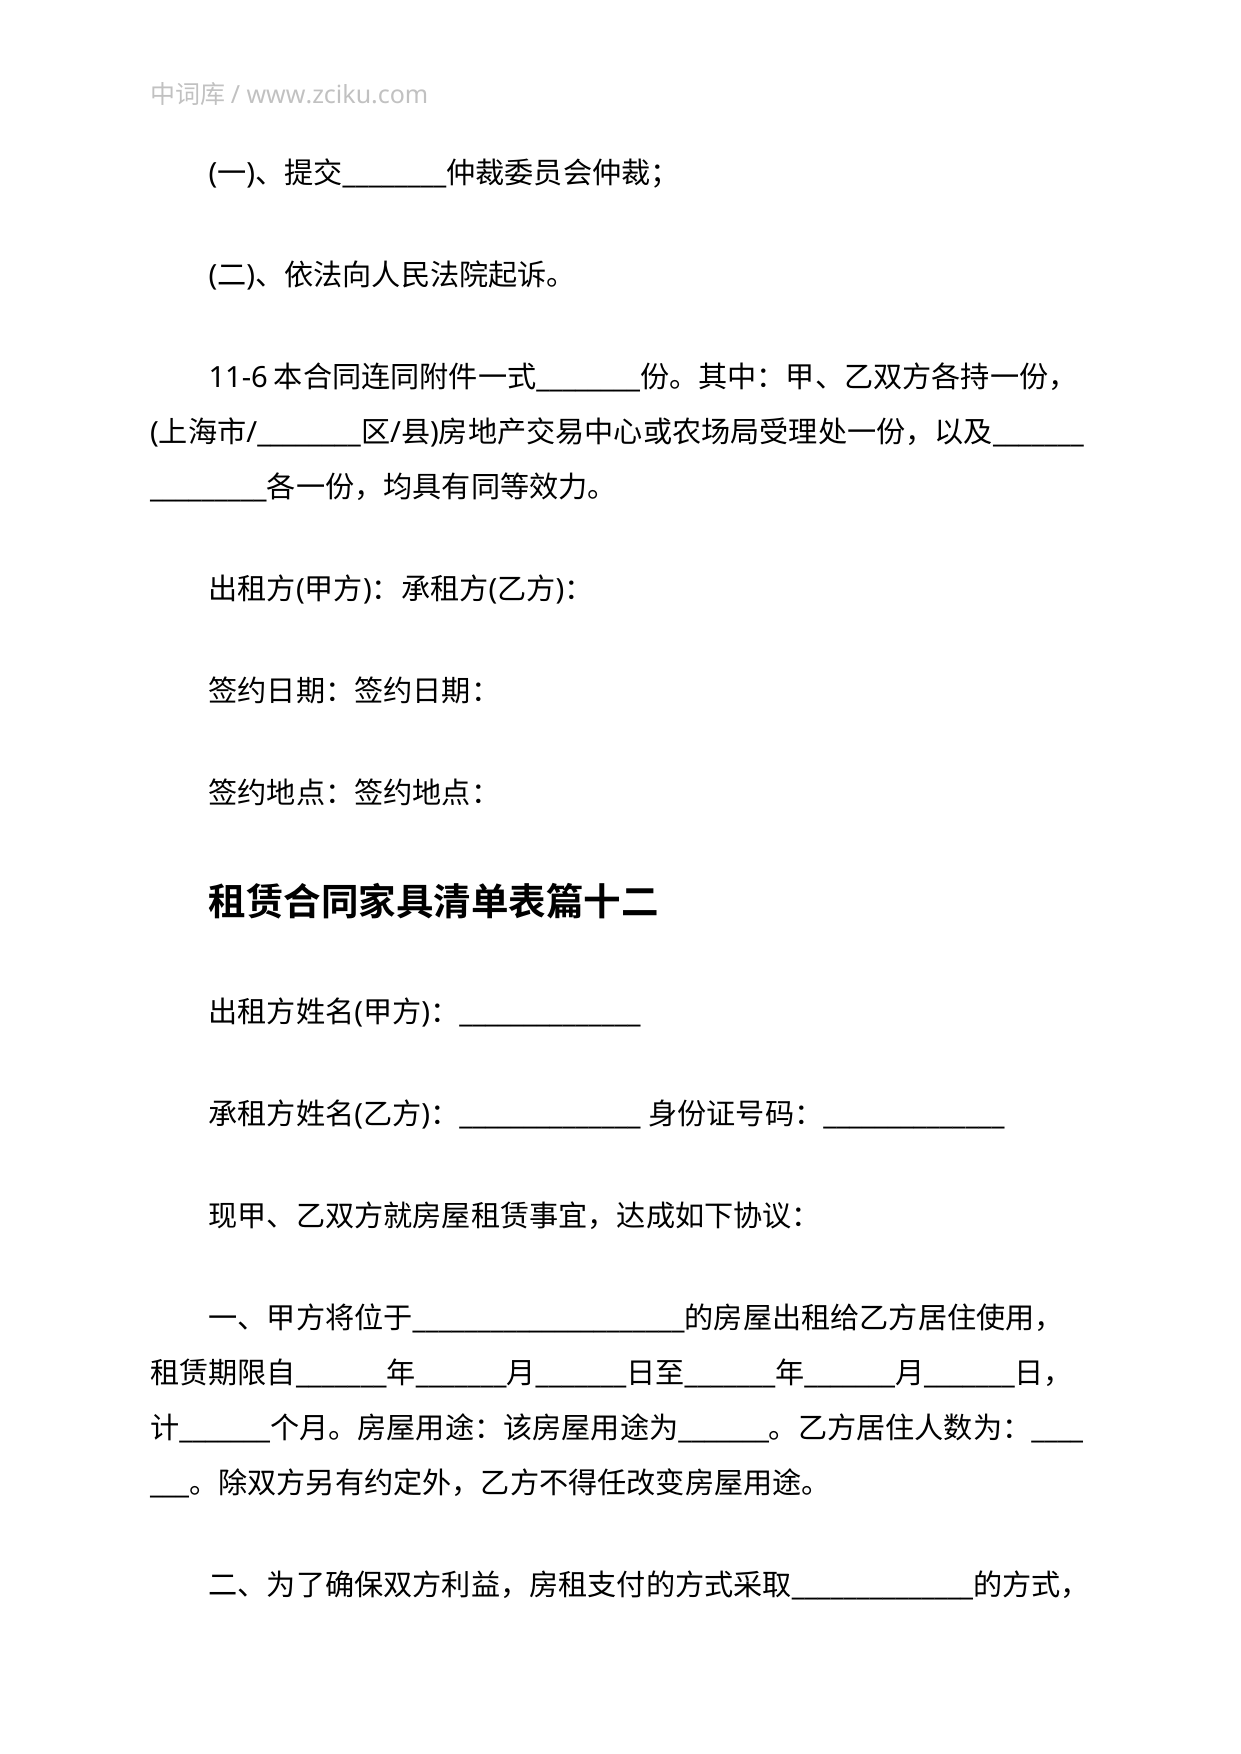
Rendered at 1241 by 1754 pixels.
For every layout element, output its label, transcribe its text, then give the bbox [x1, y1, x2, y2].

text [150, 1562, 1090, 1604]
text 签约日期：签约日期： [150, 668, 1090, 710]
text 11-6本合同连同附件一式________份。其中：甲、乙双方各持一份，(上海市/________区/县)房地产交易中心或农场局受理处一份，以及________________各一份，均具有同等效力。 [150, 354, 1090, 506]
text 出租方姓名(甲方)：______________ [150, 989, 1090, 1031]
text (二)、依法向人民法院起诉。 [150, 252, 1090, 294]
text 出租方(甲方)：承租方(乙方)： [150, 566, 1090, 608]
text (一)、提交________仲裁委员会仲裁； [150, 150, 1090, 192]
text 租赁合同家具清单表篇十二 [150, 871, 1090, 926]
text 承租方姓名(乙方)：______________ 身份证号码：______________ [150, 1091, 1090, 1133]
text 签约地点：签约地点： [150, 770, 1090, 812]
text 现甲、乙双方就房屋租赁事宜，达成如下协议： [150, 1193, 1090, 1235]
text 一、甲方将位于_____________________的房屋出租给乙方居住使用，租赁期限自_______年_______月_______日至_______年_______月_______日，计_______个月。房屋用途：该房屋用途为_______。乙方居住人数为：_______。除双方另有约定外，乙方不得任改变房屋用途。 [150, 1294, 1090, 1502]
